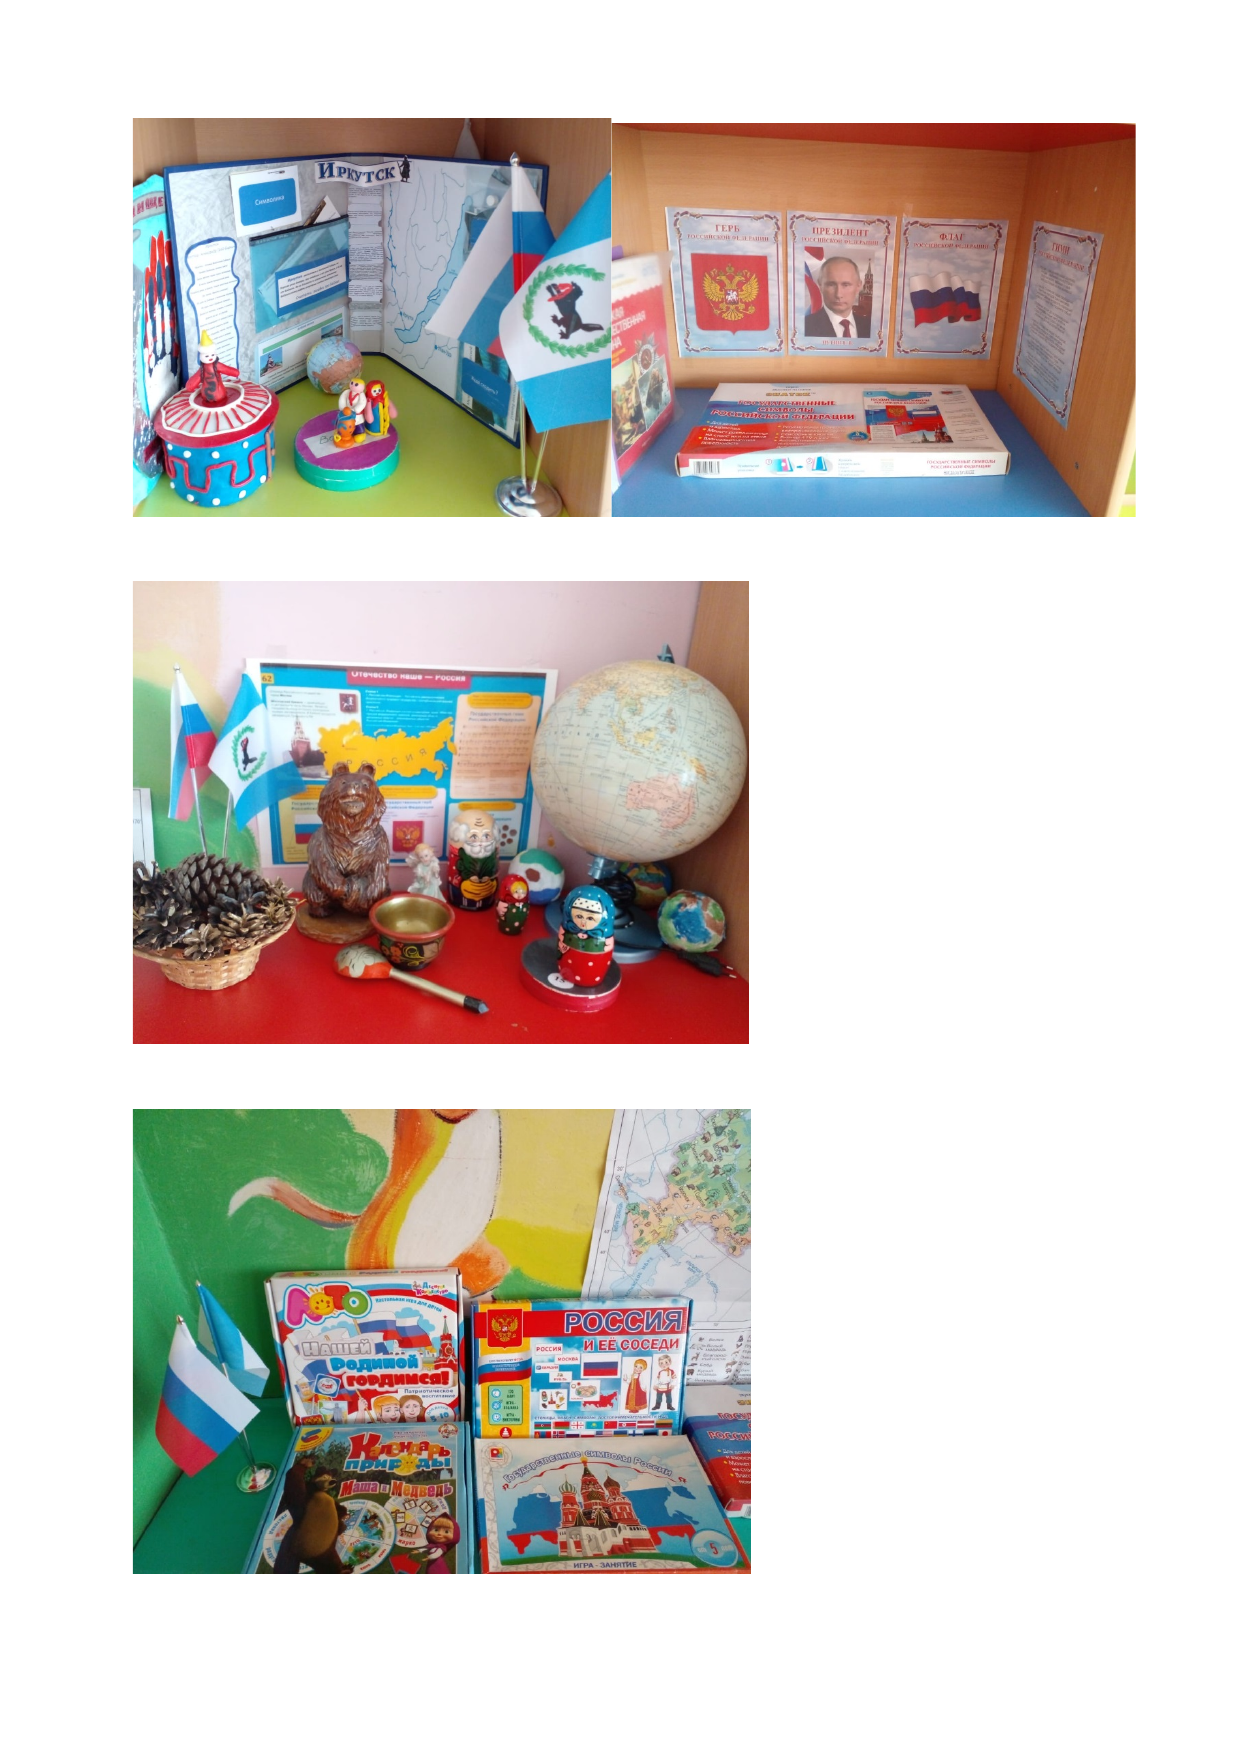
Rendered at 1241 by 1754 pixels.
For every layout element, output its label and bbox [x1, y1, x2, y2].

picture [132, 581, 749, 1044]
picture [132, 118, 1136, 517]
picture [132, 1109, 751, 1574]
